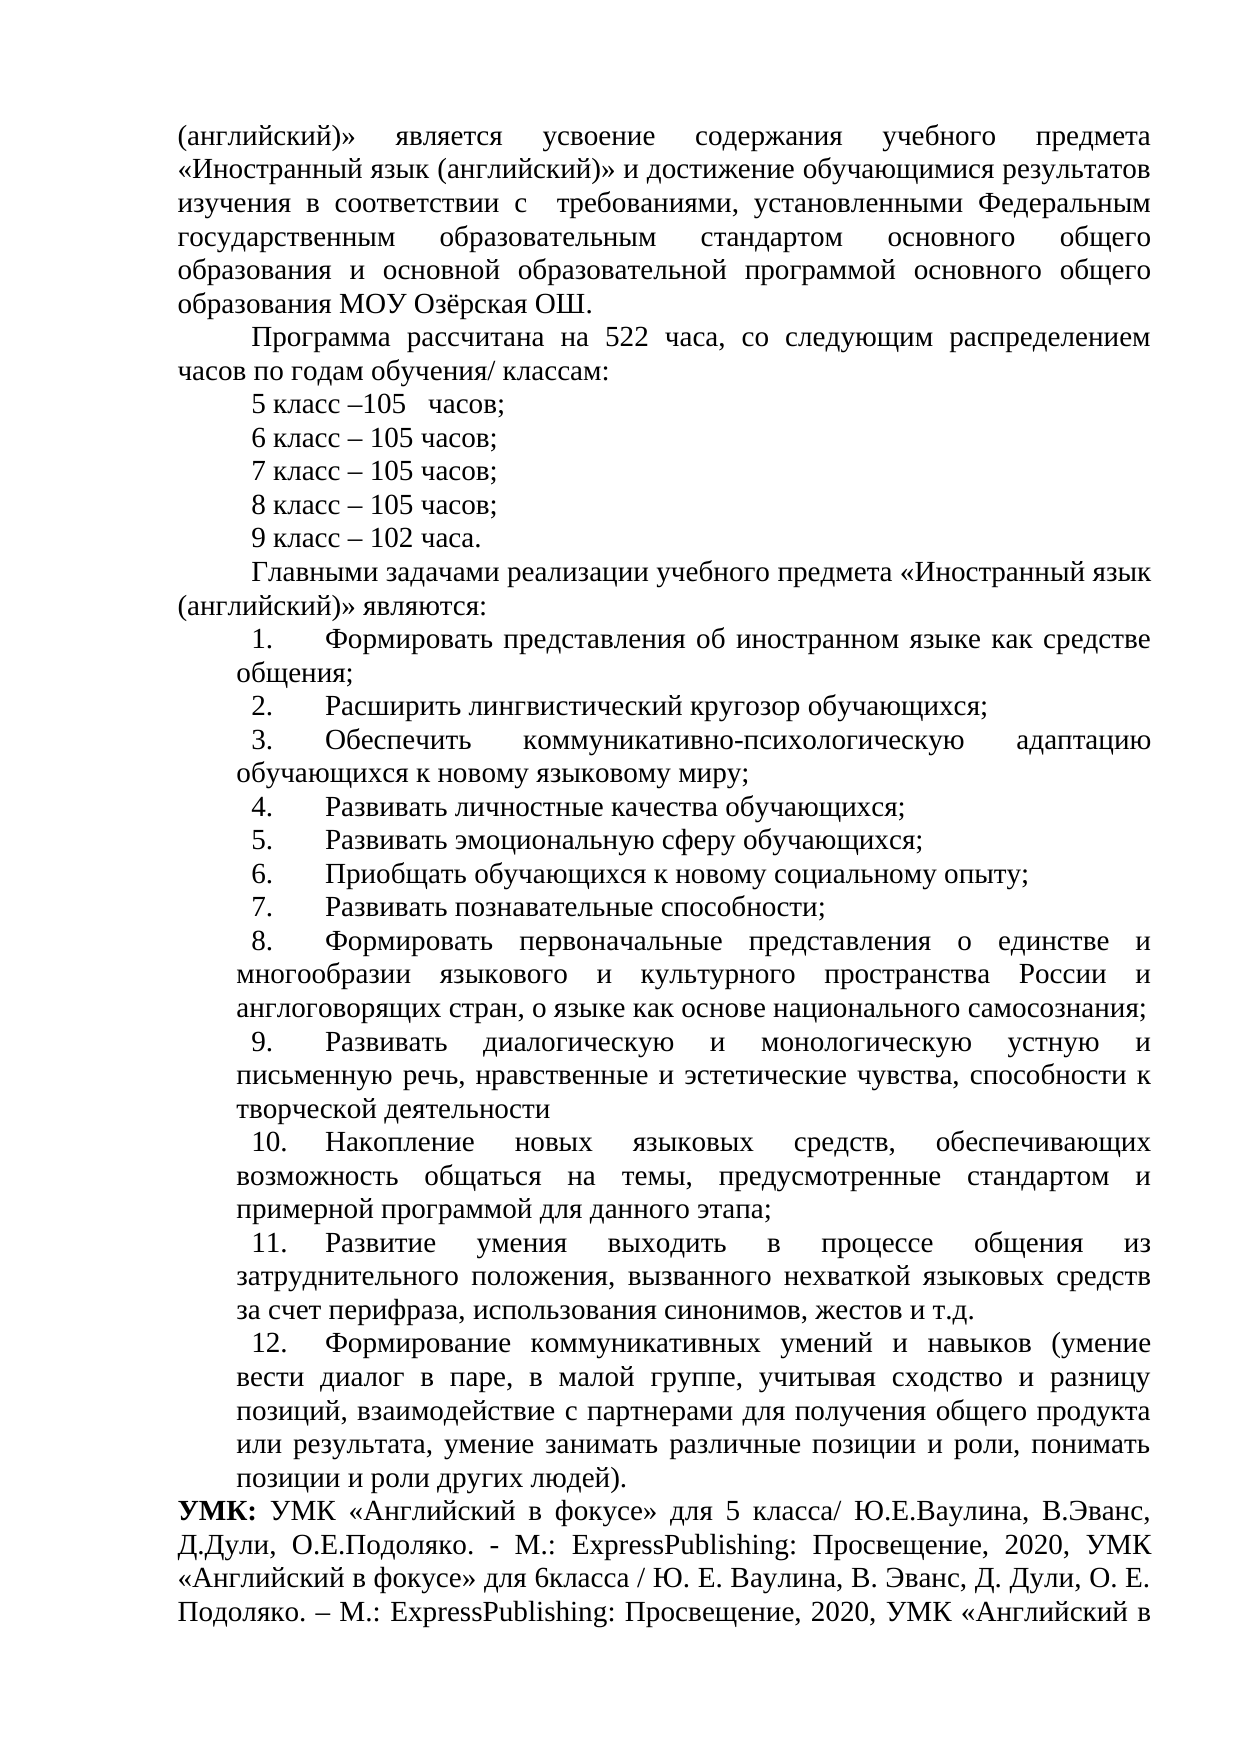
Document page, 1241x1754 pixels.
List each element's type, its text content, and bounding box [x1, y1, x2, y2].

list Формировать представления об иностранном языке как средстве общения; [236, 621, 1152, 688]
list Приобщать обучающихся к новому социальному опыту; [236, 856, 1152, 889]
text 7 класс – 105 часов; [177, 453, 1152, 487]
list Развивать диалогическую и монологическую устную и письменную речь, нравственные и эстетические чувства, способности к творческой деятельности [236, 1024, 1152, 1124]
list Развивать личностные качества обучающихся; [236, 789, 1152, 822]
list Формирование коммуникативных умений и навыков (умение вести диалог в паре, в малой группе, учитывая сходство и разницу позиций, взаимодействие с партнерами для получения общего продукта или результата, умение занимать различные позиции и роли, понимать позиции и роли других людей). [236, 1326, 1152, 1493]
text 9 класс – 102 часа. [177, 521, 1152, 554]
text 6 класс – 105 часов; [177, 420, 1152, 453]
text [177, 1493, 1152, 1627]
text 8 класс – 105 часов; [177, 487, 1152, 521]
list Формировать первоначальные представления о единстве и многообразии языкового и культурного пространства России и англоговорящих стран, о языке как основе национального самосознания; [236, 923, 1152, 1024]
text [177, 118, 1152, 319]
text Программа рассчитана на 522 часа, со следующим распределением часов по годам обучения/ классам: [177, 319, 1152, 386]
list Развитие умения выходить в процессе общения из затруднительного положения, вызванного нехваткой языковых средств за счет перифраза, использования синонимов, жестов и т.д. [236, 1225, 1152, 1326]
list Развивать познавательные способности; [236, 889, 1152, 923]
list Накопление новых языковых средств, обеспечивающих возможность общаться на темы, предусмотренные стандартом и примерной программой для данного этапа; [236, 1124, 1152, 1225]
list Расширить лингвистический кругозор обучающихся; [236, 688, 1152, 722]
text Главными задачами реализации учебного предмета «Иностранный язык (английский)» являются: [177, 554, 1152, 621]
list Обеспечить коммуникативно-психологическую адаптацию обучающихся к новому языковому миру; [236, 722, 1152, 789]
list Развивать эмоциональную сферу обучающихся; [236, 822, 1152, 856]
text 5 класс –105 часов; [177, 386, 1152, 420]
